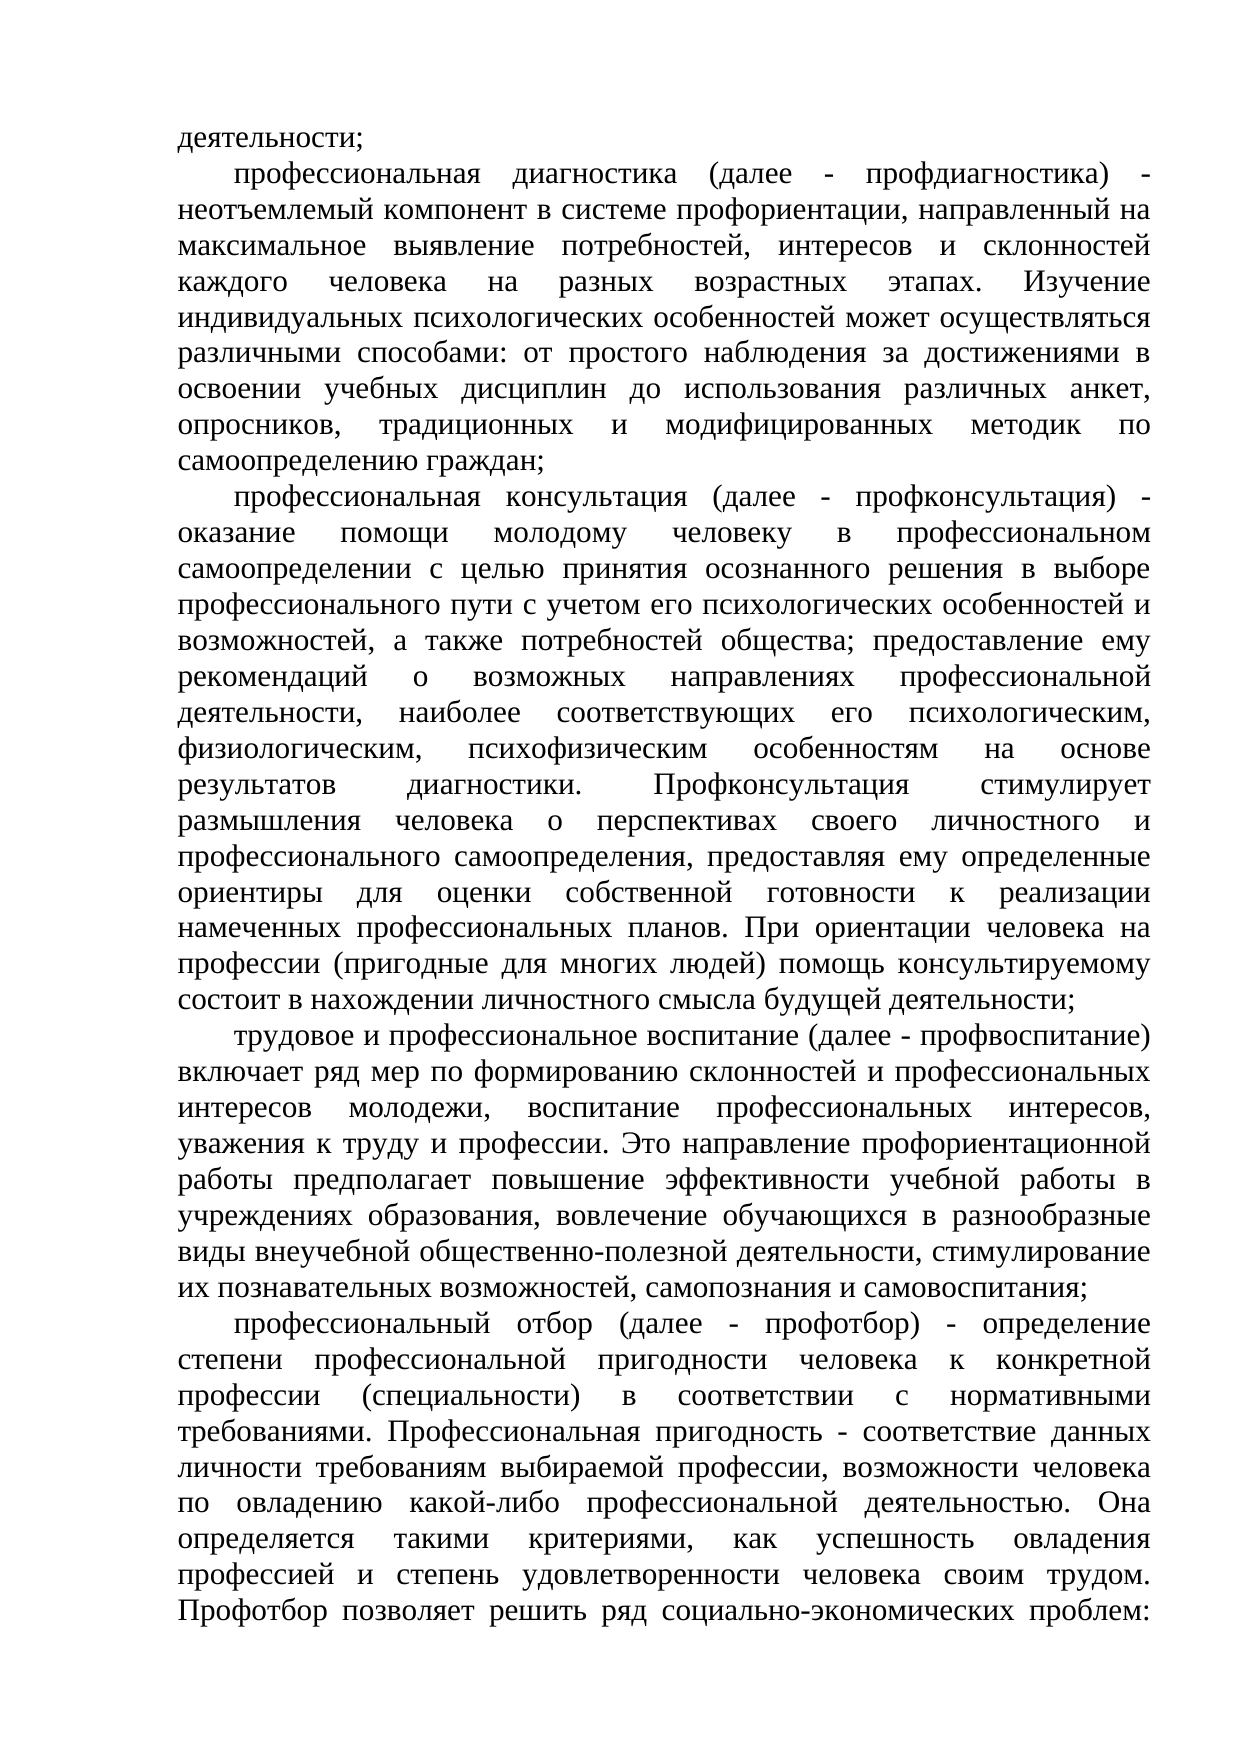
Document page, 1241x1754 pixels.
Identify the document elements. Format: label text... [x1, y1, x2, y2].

text профессиональная консультация (далее - профконсультация) - оказание помощи молодому человеку в профессиональном самоопределении с целью принятия осознанного решения в выборе профессионального пути с учетом его психологических особенностей и возможностей, а также потребностей общества; предоставление ему рекомендаций о возможных направлениях профессиональной деятельности, наиболее соответствующих его психологическим, физиологическим, психофизическим особенностям на основе результатов диагностики. Профконсультация стимулирует размышления человека о перспективах своего личностного и профессионального самоопределения, предоставляя ему определенные ориентиры для оценки собственной готовности к реализации намеченных профессиональных планов. При ориентации человека на профессии (пригодные для многих людей) помощь консультируемому состоит в нахождении личностного смысла будущей деятельности; [177, 477, 1152, 1017]
text профессиональная диагностика (далее - профдиагностика) - неотъемлемый компонент в системе профориентации, направленный на максимальное выявление потребностей, интересов и склонностей каждого человека на разных возрастных этапах. Изучение индивидуальных психологических особенностей может осуществляться различными способами: от простого наблюдения за достижениями в освоении учебных дисциплин до использования различных анкет, опросников, традиционных и модифицированных методик по самоопределению граждан; [177, 154, 1152, 477]
text трудовое и профессиональное воспитание (далее - профвоспитание) включает ряд мер по формированию склонностей и профессиональных интересов молодежи, воспитание профессиональных интересов, уважения к труду и профессии. Это направление профориентационной работы предполагает повышение эффективности учебной работы в учреждениях образования, вовлечение обучающихся в разнообразные виды внеучебной общественно-полезной деятельности, стимулирование их познавательных возможностей, самопознания и самовоспитания; [177, 1017, 1152, 1304]
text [177, 1304, 1152, 1627]
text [177, 118, 1152, 154]
